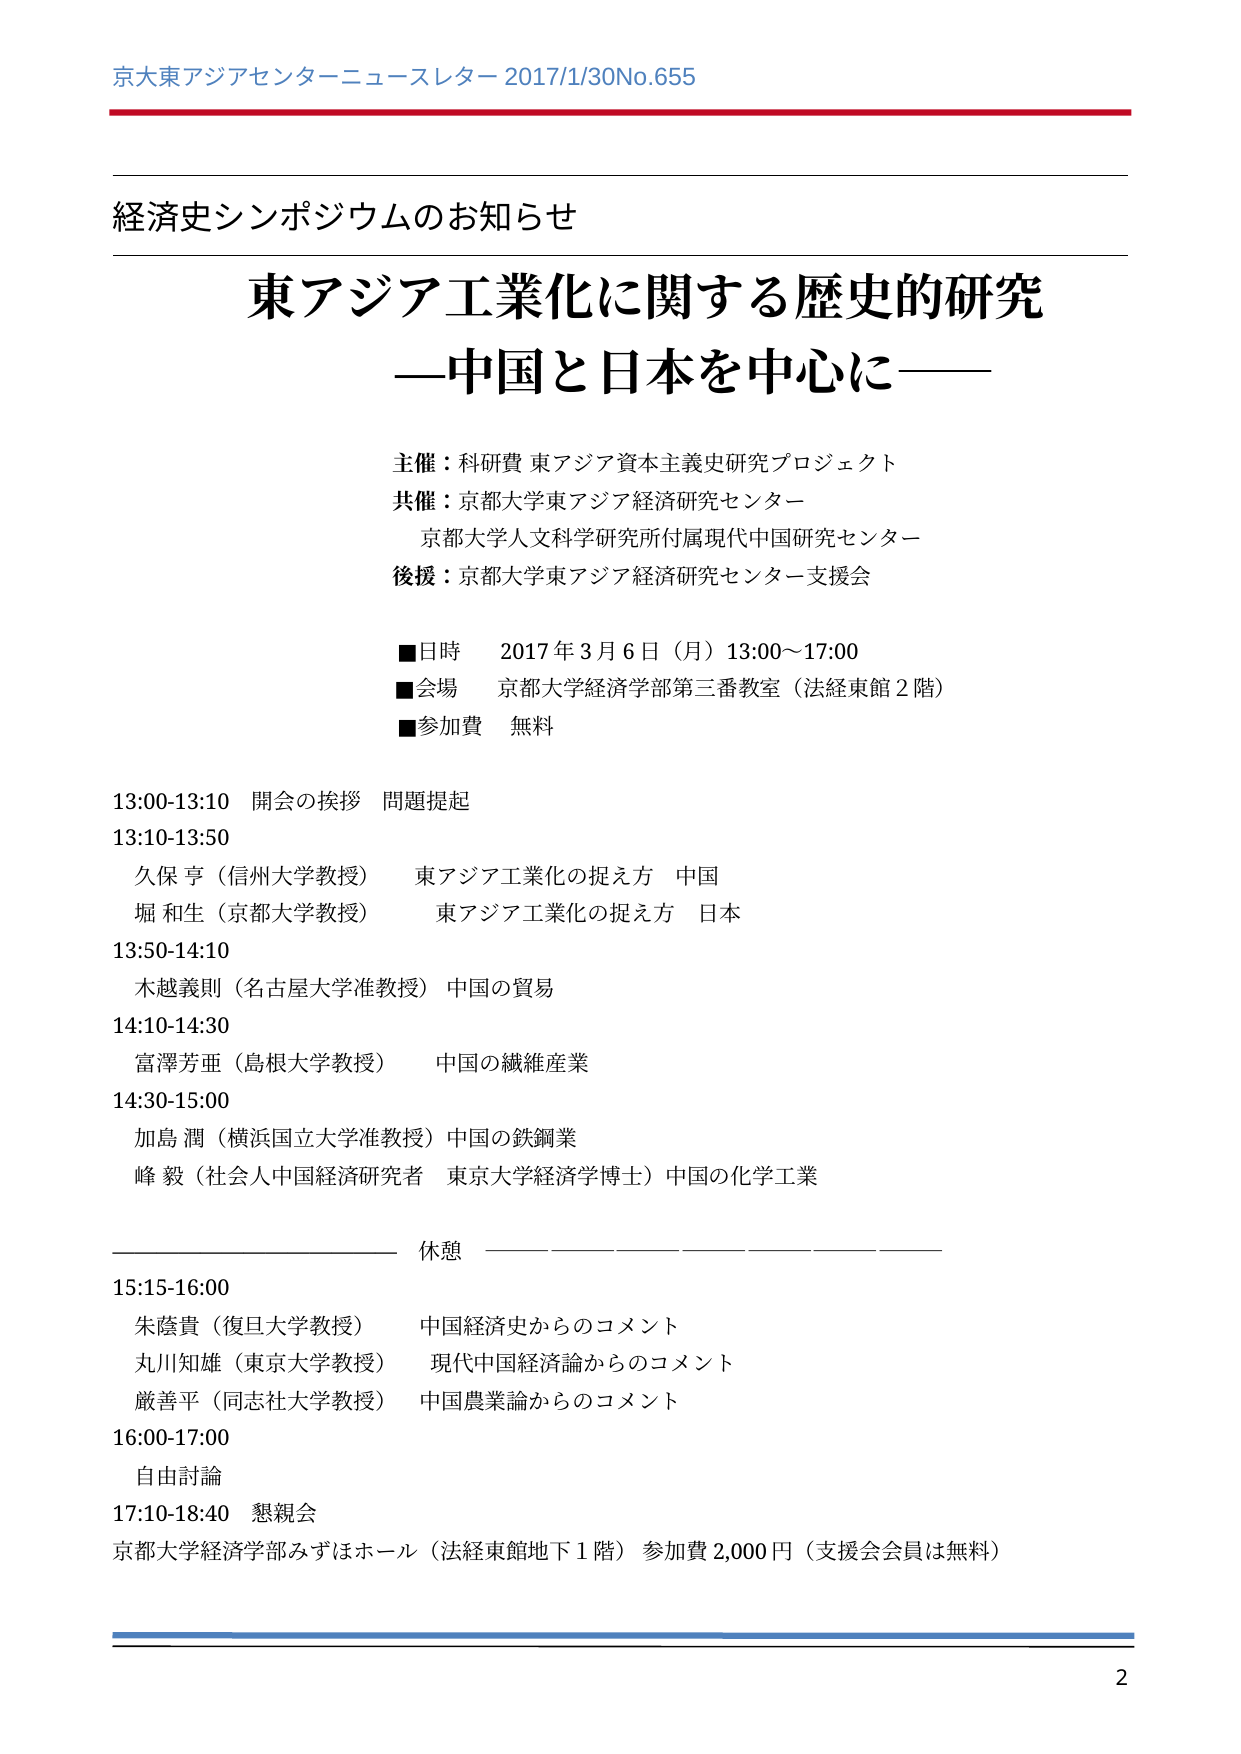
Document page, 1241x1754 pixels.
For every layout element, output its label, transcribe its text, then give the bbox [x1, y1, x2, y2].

subtitle 経済史シンポジウムのお知らせ [112, 176, 1128, 256]
text 13:50-14:10 [112, 931, 1128, 968]
text 朱蔭貴（復旦大学教授） 中国経済史からのコメント [112, 1306, 1128, 1343]
text 13:00-13:10 開会の挨拶 問題提起 [112, 781, 1128, 818]
text 14:30-15:00 [112, 1081, 1128, 1118]
text 峰 毅（社会人中国経済研究者 東京大学経済学博士）中国の化学工業 [112, 1156, 1128, 1193]
text 主催：科研費 東アジア資本主義史研究プロジェクト [112, 443, 1128, 481]
text 京都大学経済学部みずほホール（法経東館地下１階） 参加費2,000円（支援会会員は無料） [112, 1531, 1128, 1568]
text ■日時 2017年3月6日（月）13:00～17:00 [112, 631, 1128, 668]
text 13:10-13:50 [112, 818, 1128, 856]
text 共催：京都大学東アジア経済研究センター [112, 481, 1128, 518]
text 14:10-14:30 [112, 1006, 1128, 1043]
text 富澤芳亜（島根大学教授） 中国の繊維産業 [112, 1043, 1128, 1081]
text 京都大学人文科学研究所付属現代中国研究センター [112, 518, 1128, 556]
text 丸川知雄（東京大学教授） 現代中国経済論からのコメント [112, 1343, 1128, 1381]
text 厳善平（同志社大学教授） 中国農業論からのコメント [112, 1381, 1128, 1418]
text 16:00-17:00 [112, 1418, 1128, 1456]
text 自由討論 [112, 1456, 1128, 1493]
text 木越義則（名古屋大学准教授） 中国の貿易 [112, 968, 1128, 1006]
text 堀 和生（京都大学教授） 東アジア工業化の捉え方 日本 [112, 893, 1128, 931]
text 15:15-16:00 [112, 1268, 1128, 1306]
text 加島 潤（横浜国立大学准教授）中国の鉄鋼業 [112, 1118, 1128, 1156]
text ―中国と日本を中心に―― [112, 331, 1128, 406]
text 後援：京都大学東アジア経済研究センター支援会 [112, 556, 1128, 593]
text 17:10-18:40 懇親会 [112, 1493, 1128, 1531]
text ■参加費 無料 [112, 706, 1128, 743]
text ――――――――――――― 休憩 ――――――――――――――――――――― [112, 1231, 1128, 1268]
text 久保 亨（信州大学教授） 東アジア工業化の捉え方 中国 [112, 856, 1128, 893]
text 東アジア工業化に関する歴史的研究 [112, 256, 1128, 331]
text ■会場 京都大学経済学部第三番教室（法経東館２階） [112, 668, 1128, 706]
